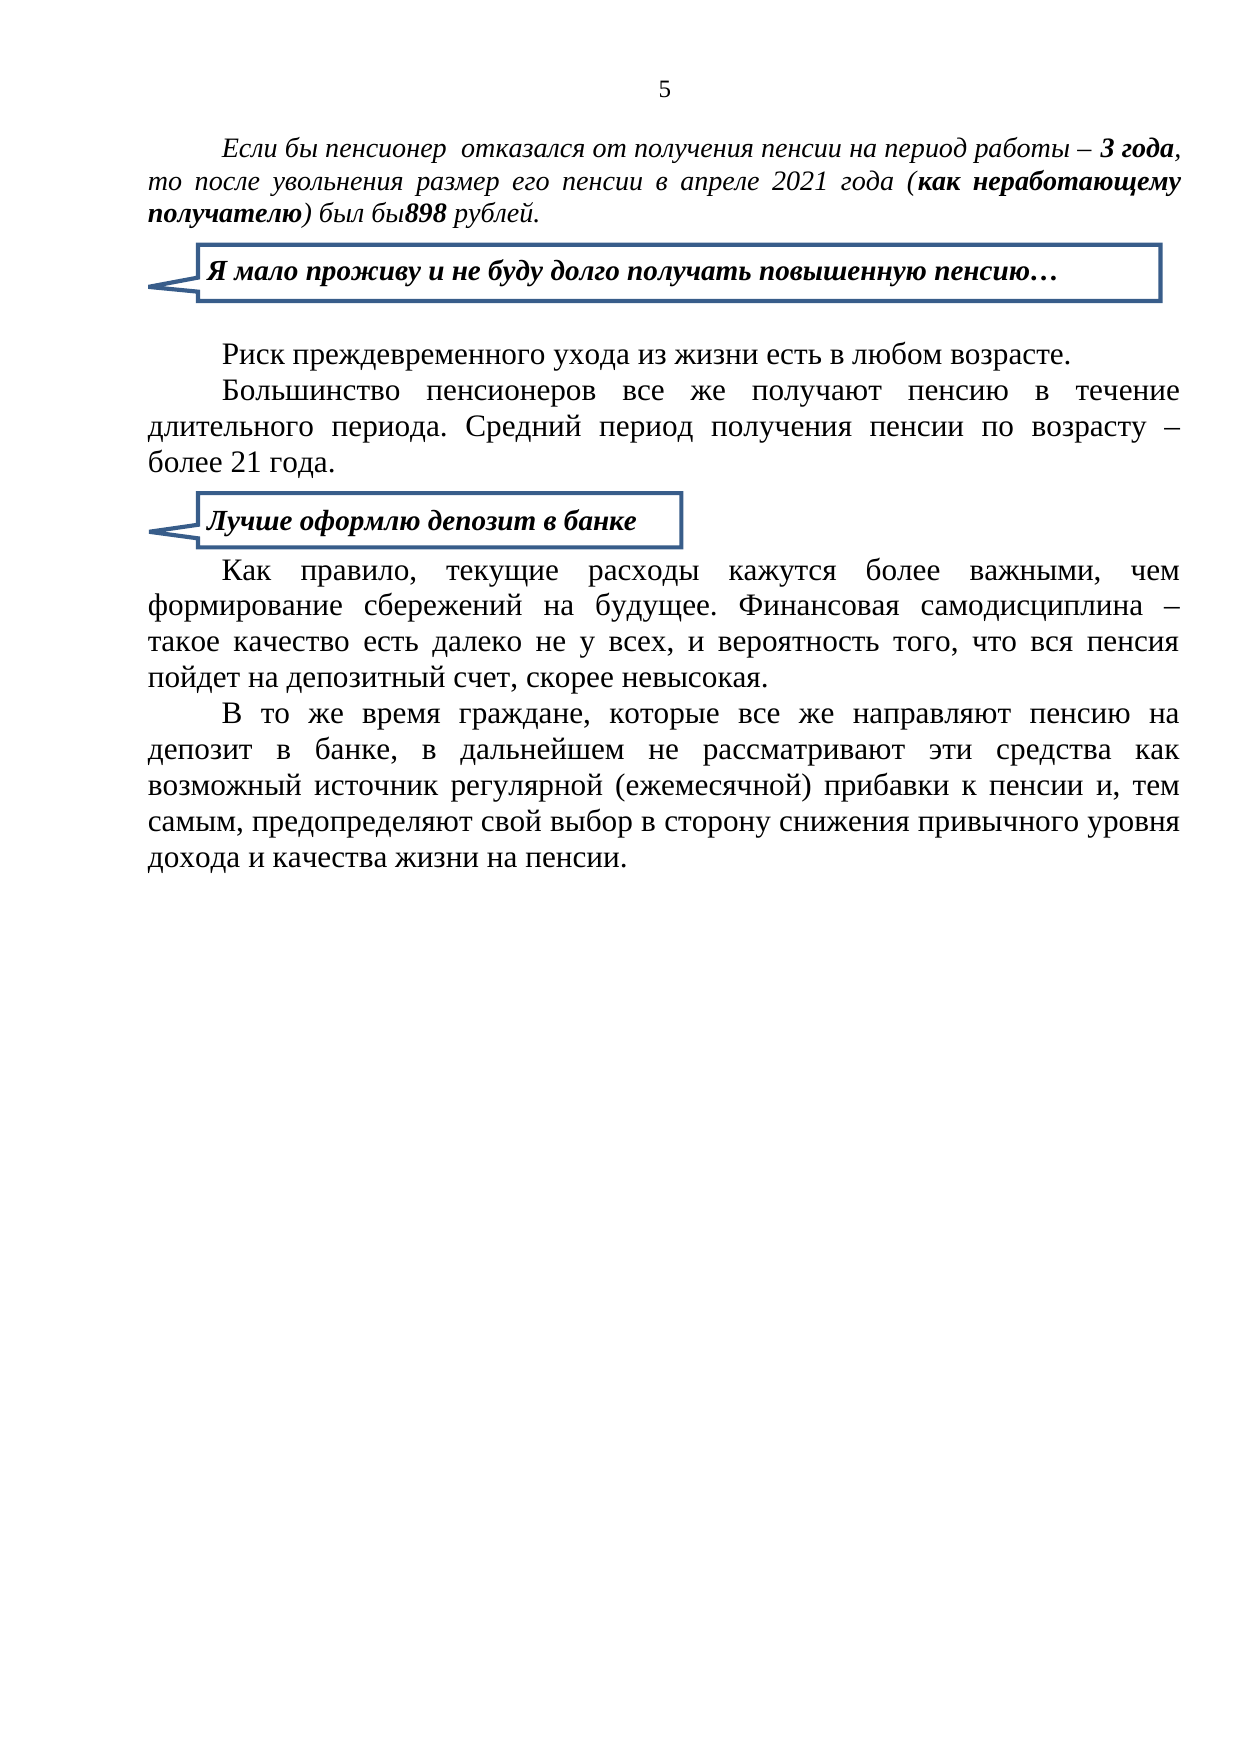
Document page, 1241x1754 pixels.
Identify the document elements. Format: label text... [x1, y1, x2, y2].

text Если бы пенсионер отказался от получения пенсии на период работы – 3 года, то после увольнения размер его пенсии в апреле 2021 года (как неработающему получателю) был бы898 рублей. [148, 131, 1181, 228]
text Как правило, текущие расходы кажутся более важными, чем формирование сбережений на будущее. Финансовая самодисциплина – такое качество есть далеко не у всех, и вероятность того, что вся пенсия пойдет на депозитный счет, скорее невысокая. [148, 551, 1181, 694]
text Большинство пенсионеров все же получают пенсию в течение длительного периода. Средний период получения пенсии по возрасту – более 21 года. [148, 371, 1181, 479]
text Риск преждевременного ухода из жизни есть в любом возрасте. [148, 335, 1181, 371]
text В то же время граждане, которые все же направляют пенсию на депозит в банке, в дальнейшем не рассматривают эти средства как возможный источник регулярной (ежемесячной) прибавки к пенсии и, тем самым, предопределяют свой выбор в сторону снижения привычного уровня дохода и качества жизни на пенсии. [148, 694, 1181, 874]
